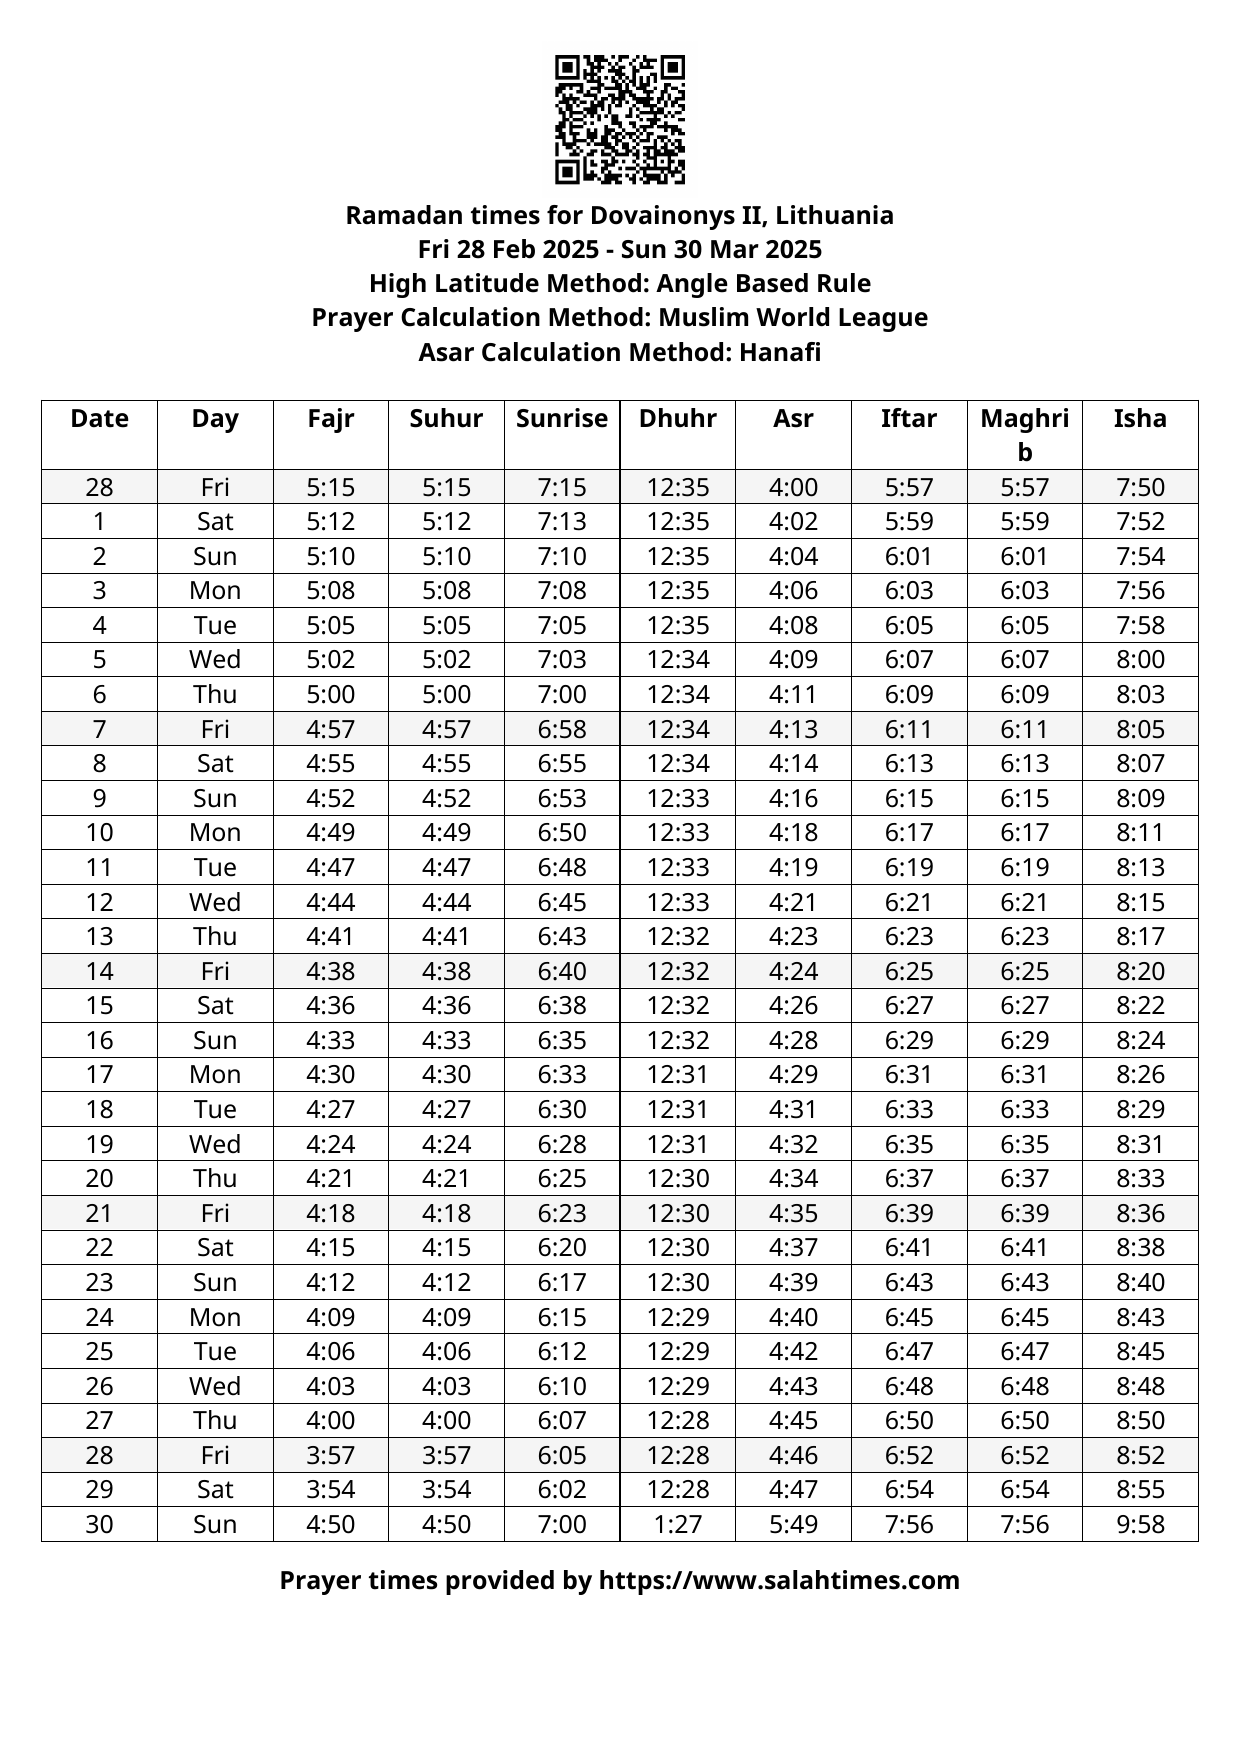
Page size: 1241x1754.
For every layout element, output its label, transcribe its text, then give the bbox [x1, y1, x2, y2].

table_cell 4:27 [274, 1092, 388, 1126]
table_cell 6:45 [968, 1300, 1082, 1333]
table_cell 6:48 [968, 1369, 1082, 1402]
table_cell Sun [158, 1023, 273, 1057]
table_cell 8:20 [1083, 954, 1198, 987]
table_cell 12:31 [621, 1127, 735, 1160]
table_cell Fri [158, 1196, 273, 1229]
table_cell 8:50 [1083, 1404, 1198, 1437]
table_cell 4:08 [736, 608, 851, 642]
table_cell 4:18 [274, 1196, 388, 1229]
table_cell 12:29 [621, 1334, 735, 1368]
table_cell 6:01 [968, 539, 1082, 572]
table_header Asr [736, 401, 851, 469]
table_cell 6:39 [968, 1196, 1082, 1229]
table_cell 4:50 [274, 1507, 388, 1541]
table_cell 7:00 [505, 677, 619, 711]
table_cell 5:59 [968, 504, 1082, 538]
table_cell 5:00 [389, 677, 504, 711]
table_cell Sat [158, 504, 273, 538]
table_cell 5:57 [968, 470, 1082, 503]
table_cell 6:43 [968, 1265, 1082, 1299]
table_cell Fri [158, 954, 273, 987]
table_cell 12:30 [621, 1265, 735, 1299]
table_cell 4:28 [736, 1023, 851, 1057]
table_cell 4:03 [389, 1369, 504, 1402]
table_cell 6:13 [852, 746, 967, 780]
table_cell Wed [158, 1369, 273, 1402]
table_header Dhuhr [621, 401, 735, 469]
table_cell Fri [158, 712, 273, 745]
table_cell 6:45 [852, 1300, 967, 1333]
table_cell 6:40 [505, 954, 619, 987]
table_cell 7:58 [1083, 608, 1198, 642]
table_cell 6:29 [968, 1023, 1082, 1057]
table_cell 8:03 [1083, 677, 1198, 711]
table_cell Fri [158, 470, 273, 503]
table_cell 6:50 [852, 1404, 967, 1437]
table_cell Mon [158, 816, 273, 849]
table_cell 4:57 [389, 712, 504, 745]
table_cell 8:29 [1083, 1092, 1198, 1126]
table_cell 4:55 [389, 746, 504, 780]
table_cell 4:00 [389, 1404, 504, 1437]
table_cell 12:30 [621, 1231, 735, 1264]
table_cell 4:35 [736, 1196, 851, 1229]
table_cell 7:08 [505, 574, 619, 607]
table_cell 4:00 [736, 470, 851, 503]
table_cell 4:15 [274, 1231, 388, 1264]
table_cell 6:02 [505, 1473, 619, 1506]
table_cell 4 [42, 608, 157, 642]
table_cell 3:57 [274, 1438, 388, 1472]
table_cell 4:45 [736, 1404, 851, 1437]
table_cell 6:53 [505, 781, 619, 814]
table_cell 6:35 [968, 1127, 1082, 1160]
table_cell 8:24 [1083, 1023, 1198, 1057]
table_cell 6:03 [968, 574, 1082, 607]
table_cell 4:40 [736, 1300, 851, 1333]
table_cell 4:49 [274, 816, 388, 849]
table_cell 6:37 [968, 1161, 1082, 1195]
table_cell Tue [158, 1092, 273, 1126]
table_cell 12:33 [621, 850, 735, 884]
table_cell 8:11 [1083, 816, 1198, 849]
table_cell 5:00 [274, 677, 388, 711]
table_cell 12:33 [621, 816, 735, 849]
table_cell 4:02 [736, 504, 851, 538]
table_cell Sat [158, 746, 273, 780]
table_cell 5:05 [389, 608, 504, 642]
table_cell Fri [158, 1438, 273, 1472]
table_cell 7 [42, 712, 157, 745]
table_cell 4:55 [274, 746, 388, 780]
table_cell 4:09 [274, 1300, 388, 1333]
table_cell 29 [42, 1473, 157, 1506]
table_cell 7:15 [505, 470, 619, 503]
table_header Date [42, 401, 157, 469]
table_cell 7:50 [1083, 470, 1198, 503]
table_cell 4:19 [736, 850, 851, 884]
table_cell 4:18 [736, 816, 851, 849]
table_cell Thu [158, 677, 273, 711]
table_cell 7:10 [505, 539, 619, 572]
table_cell 4:21 [274, 1161, 388, 1195]
table_cell 6:20 [505, 1231, 619, 1264]
table_cell 6:52 [968, 1438, 1082, 1472]
table_cell 4:47 [736, 1473, 851, 1506]
table_cell 6:09 [852, 677, 967, 711]
table_cell 8:00 [1083, 643, 1198, 676]
table_cell 4:38 [274, 954, 388, 987]
table_cell 12:34 [621, 746, 735, 780]
table_cell 4:30 [274, 1058, 388, 1091]
table_cell 4:41 [389, 919, 504, 953]
table_cell 3 [42, 574, 157, 607]
table_cell 12:29 [621, 1300, 735, 1333]
table_cell 4:06 [736, 574, 851, 607]
table_cell 6:13 [968, 746, 1082, 780]
table_cell 6:50 [968, 1404, 1082, 1437]
table_cell 3:54 [389, 1473, 504, 1506]
table_cell Thu [158, 919, 273, 953]
table_cell 6:41 [852, 1231, 967, 1264]
table_cell 8:31 [1083, 1127, 1198, 1160]
table_cell 18 [42, 1092, 157, 1126]
table_cell 12:35 [621, 470, 735, 503]
table_cell 4:50 [389, 1507, 504, 1541]
table_cell 5:49 [736, 1507, 851, 1541]
table_cell 13 [42, 919, 157, 953]
table_cell 4:13 [736, 712, 851, 745]
table_cell 12:35 [621, 539, 735, 572]
table_cell 2 [42, 539, 157, 572]
table_cell 6:27 [968, 989, 1082, 1022]
table_cell Wed [158, 643, 273, 676]
table_cell 4:15 [389, 1231, 504, 1264]
table_cell 6:01 [852, 539, 967, 572]
table_cell 6:21 [968, 885, 1082, 918]
table_cell 4:24 [736, 954, 851, 987]
table_cell Wed [158, 885, 273, 918]
table_cell 5:59 [852, 504, 967, 538]
table_header Day [158, 401, 273, 469]
table_cell 4:34 [736, 1161, 851, 1195]
table_cell 8:45 [1083, 1334, 1198, 1368]
table_cell 5:12 [389, 504, 504, 538]
table_cell 6:05 [968, 608, 1082, 642]
table_cell 6:37 [852, 1161, 967, 1195]
table_cell 5:15 [389, 470, 504, 503]
table_cell 12:34 [621, 712, 735, 745]
table_cell 4:11 [736, 677, 851, 711]
table_cell 28 [42, 470, 157, 503]
table_cell 6:11 [852, 712, 967, 745]
table_cell Thu [158, 1404, 273, 1437]
table_cell 8 [42, 746, 157, 780]
table_cell 4:04 [736, 539, 851, 572]
table_cell 5 [42, 643, 157, 676]
table_cell 7:54 [1083, 539, 1198, 572]
table_cell 6:23 [505, 1196, 619, 1229]
table_cell 6:54 [852, 1473, 967, 1506]
table_cell 12:32 [621, 954, 735, 987]
table_cell 3:57 [389, 1438, 504, 1472]
table_cell 7:05 [505, 608, 619, 642]
table_header Sunrise [505, 401, 619, 469]
table_cell 4:52 [389, 781, 504, 814]
table_cell 6:45 [505, 885, 619, 918]
table_cell 4:29 [736, 1058, 851, 1091]
table_cell 22 [42, 1231, 157, 1264]
table_cell 12:29 [621, 1369, 735, 1402]
table_cell 6:54 [968, 1473, 1082, 1506]
table_cell 7:03 [505, 643, 619, 676]
table_cell 6:31 [852, 1058, 967, 1091]
table_cell 5:10 [389, 539, 504, 572]
table_cell 4:09 [736, 643, 851, 676]
table_cell 6:05 [505, 1438, 619, 1472]
text Prayer Calculation Method: Muslim World League [42, 300, 1198, 334]
table_cell 7:52 [1083, 504, 1198, 538]
table_cell 6:10 [505, 1369, 619, 1402]
table_cell 4:26 [736, 989, 851, 1022]
table_cell 6:47 [852, 1334, 967, 1368]
table_cell 6:17 [968, 816, 1082, 849]
table_cell 4:33 [389, 1023, 504, 1057]
table_cell 6:35 [852, 1127, 967, 1160]
table_cell 4:57 [274, 712, 388, 745]
table_cell Mon [158, 574, 273, 607]
table_cell 6:48 [852, 1369, 967, 1402]
table_cell 8:55 [1083, 1473, 1198, 1506]
table_cell 6:19 [852, 850, 967, 884]
table_cell 4:37 [736, 1231, 851, 1264]
table_cell 25 [42, 1334, 157, 1368]
table_cell 8:33 [1083, 1161, 1198, 1195]
table_cell 6:07 [505, 1404, 619, 1437]
table_cell 6:25 [968, 954, 1082, 987]
table_cell Sat [158, 989, 273, 1022]
table_cell 6:23 [968, 919, 1082, 953]
table_cell 12:34 [621, 677, 735, 711]
table_cell 6:29 [852, 1023, 967, 1057]
table_cell 4:24 [389, 1127, 504, 1160]
table_header Iftar [852, 401, 967, 469]
table_cell 12:30 [621, 1161, 735, 1195]
table_cell 6:43 [505, 919, 619, 953]
table_cell 8:13 [1083, 850, 1198, 884]
table_cell 4:42 [736, 1334, 851, 1368]
table_cell 26 [42, 1369, 157, 1402]
table_cell 4:41 [274, 919, 388, 953]
table_cell 6:21 [852, 885, 967, 918]
table_cell 4:36 [274, 989, 388, 1022]
table_cell 5:57 [852, 470, 967, 503]
table_cell 8:40 [1083, 1265, 1198, 1299]
table_cell 8:17 [1083, 919, 1198, 953]
table_cell 6:43 [852, 1265, 967, 1299]
table_cell 6:50 [505, 816, 619, 849]
table_cell 12:28 [621, 1438, 735, 1472]
table_cell 4:47 [274, 850, 388, 884]
table_cell 8:15 [1083, 885, 1198, 918]
table_cell 5:08 [274, 574, 388, 607]
table_cell 8:36 [1083, 1196, 1198, 1229]
table_cell 8:07 [1083, 746, 1198, 780]
table_cell 6:28 [505, 1127, 619, 1160]
table_cell 28 [42, 1438, 157, 1472]
table_cell 8:48 [1083, 1369, 1198, 1402]
table_cell 6:11 [968, 712, 1082, 745]
table_cell 4:06 [389, 1334, 504, 1368]
table_cell 12:28 [621, 1404, 735, 1437]
table_cell 4:39 [736, 1265, 851, 1299]
table_cell 6:27 [852, 989, 967, 1022]
table_cell 12:33 [621, 781, 735, 814]
table_cell 12:35 [621, 608, 735, 642]
table_cell 15 [42, 989, 157, 1022]
table_cell 6:33 [505, 1058, 619, 1091]
table_cell 30 [42, 1507, 157, 1541]
table_cell 6:30 [505, 1092, 619, 1126]
table_cell 6:03 [852, 574, 967, 607]
table_cell Sat [158, 1231, 273, 1264]
table_cell 6:12 [505, 1334, 619, 1368]
table_cell 6:55 [505, 746, 619, 780]
table_cell Wed [158, 1127, 273, 1160]
text Asar Calculation Method: Hanafi [42, 334, 1198, 368]
table_cell 12:32 [621, 989, 735, 1022]
table_cell 8:43 [1083, 1300, 1198, 1333]
table_cell 4:00 [274, 1404, 388, 1437]
text Fri 28 Feb 2025 - Sun 30 Mar 2025 [42, 232, 1198, 266]
table_cell 23 [42, 1265, 157, 1299]
text Ramadan times for Dovainonys II, Lithuania [42, 198, 1198, 232]
table_cell 4:14 [736, 746, 851, 780]
table_cell 6:58 [505, 712, 619, 745]
table_cell 7:56 [968, 1507, 1082, 1541]
table_cell 6:31 [968, 1058, 1082, 1091]
table_cell 12:35 [621, 504, 735, 538]
table_cell 5:10 [274, 539, 388, 572]
table_cell 6:33 [968, 1092, 1082, 1126]
table_cell 6:47 [968, 1334, 1082, 1368]
table_cell 20 [42, 1161, 157, 1195]
table_cell 4:49 [389, 816, 504, 849]
table_cell 12:30 [621, 1196, 735, 1229]
table_cell 12:32 [621, 1023, 735, 1057]
text Prayer times provided by https://www.salahtimes.com [42, 1563, 1198, 1597]
table_cell Sun [158, 1265, 273, 1299]
table_cell Sun [158, 1507, 273, 1541]
table_cell 5:05 [274, 608, 388, 642]
table_cell 12:28 [621, 1473, 735, 1506]
table_cell 4:21 [389, 1161, 504, 1195]
table_cell 12:35 [621, 574, 735, 607]
table_cell 6:52 [852, 1438, 967, 1472]
table_cell 4:33 [274, 1023, 388, 1057]
table_cell 7:13 [505, 504, 619, 538]
table_cell 7:00 [505, 1507, 619, 1541]
table_cell 4:44 [389, 885, 504, 918]
table_cell 7:56 [1083, 574, 1198, 607]
table_cell Mon [158, 1300, 273, 1333]
table_cell 6:09 [968, 677, 1082, 711]
table_cell 12:34 [621, 643, 735, 676]
table_cell 6:33 [852, 1092, 967, 1126]
table_header Maghrib [968, 401, 1082, 469]
table_cell 6:15 [852, 781, 967, 814]
table_cell 21 [42, 1196, 157, 1229]
table_cell 24 [42, 1300, 157, 1333]
table_cell 4:31 [736, 1092, 851, 1126]
table_cell 17 [42, 1058, 157, 1091]
table_cell 16 [42, 1023, 157, 1057]
table_cell Tue [158, 850, 273, 884]
table_cell 6:35 [505, 1023, 619, 1057]
table_cell 4:03 [274, 1369, 388, 1402]
table_cell 5:12 [274, 504, 388, 538]
table_cell 11 [42, 850, 157, 884]
table_cell 6:41 [968, 1231, 1082, 1264]
table_cell 4:30 [389, 1058, 504, 1091]
table_cell 9:58 [1083, 1507, 1198, 1541]
table_cell 4:52 [274, 781, 388, 814]
table_cell 5:02 [389, 643, 504, 676]
table_cell 4:06 [274, 1334, 388, 1368]
text High Latitude Method: Angle Based Rule [42, 266, 1198, 300]
table_cell 6:25 [505, 1161, 619, 1195]
picture [542, 41, 699, 198]
table_cell 6:19 [968, 850, 1082, 884]
table_cell 4:44 [274, 885, 388, 918]
table_cell 6:25 [852, 954, 967, 987]
table_cell 6:15 [505, 1300, 619, 1333]
table_cell 4:27 [389, 1092, 504, 1126]
table_cell 4:18 [389, 1196, 504, 1229]
table_cell 4:36 [389, 989, 504, 1022]
table_header Fajr [274, 401, 388, 469]
table_cell 14 [42, 954, 157, 987]
table_cell 4:38 [389, 954, 504, 987]
table_cell Mon [158, 1058, 273, 1091]
table_cell Sat [158, 1473, 273, 1506]
table_cell 27 [42, 1404, 157, 1437]
table_cell 8:38 [1083, 1231, 1198, 1264]
table_cell 4:46 [736, 1438, 851, 1472]
table_header Isha [1083, 401, 1198, 469]
table_cell 6:48 [505, 850, 619, 884]
table_cell 4:09 [389, 1300, 504, 1333]
table_cell 8:22 [1083, 989, 1198, 1022]
table_cell 6:23 [852, 919, 967, 953]
table_cell 4:21 [736, 885, 851, 918]
table_cell 8:05 [1083, 712, 1198, 745]
table_cell 6:39 [852, 1196, 967, 1229]
table_cell 6:17 [852, 816, 967, 849]
table_cell 6:05 [852, 608, 967, 642]
table_cell 8:26 [1083, 1058, 1198, 1091]
table_cell 9 [42, 781, 157, 814]
table_cell 5:08 [389, 574, 504, 607]
table_cell 6 [42, 677, 157, 711]
table_cell 4:12 [274, 1265, 388, 1299]
table_cell 6:15 [968, 781, 1082, 814]
table_cell 7:56 [852, 1507, 967, 1541]
table_cell 12:31 [621, 1058, 735, 1091]
table_cell 8:52 [1083, 1438, 1198, 1472]
table_cell 1:27 [621, 1507, 735, 1541]
table_cell 6:07 [968, 643, 1082, 676]
table_cell Tue [158, 608, 273, 642]
table_cell Sun [158, 539, 273, 572]
table_cell Tue [158, 1334, 273, 1368]
table_cell 12:32 [621, 919, 735, 953]
table_cell Thu [158, 1161, 273, 1195]
table_cell 8:09 [1083, 781, 1198, 814]
table_cell 12:31 [621, 1092, 735, 1126]
table_cell 12 [42, 885, 157, 918]
table_header Suhur [389, 401, 504, 469]
table_cell Sun [158, 781, 273, 814]
table_cell 4:32 [736, 1127, 851, 1160]
table_cell 6:38 [505, 989, 619, 1022]
table_cell 1 [42, 504, 157, 538]
table_cell 5:02 [274, 643, 388, 676]
table_cell 6:17 [505, 1265, 619, 1299]
table_cell 19 [42, 1127, 157, 1160]
table_cell 4:43 [736, 1369, 851, 1402]
table_cell 4:23 [736, 919, 851, 953]
table_cell 4:16 [736, 781, 851, 814]
table_cell 6:07 [852, 643, 967, 676]
table_cell 5:15 [274, 470, 388, 503]
table_cell 4:12 [389, 1265, 504, 1299]
table_cell 3:54 [274, 1473, 388, 1506]
table_cell 10 [42, 816, 157, 849]
table_cell 12:33 [621, 885, 735, 918]
table_cell 4:24 [274, 1127, 388, 1160]
table_cell 4:47 [389, 850, 504, 884]
